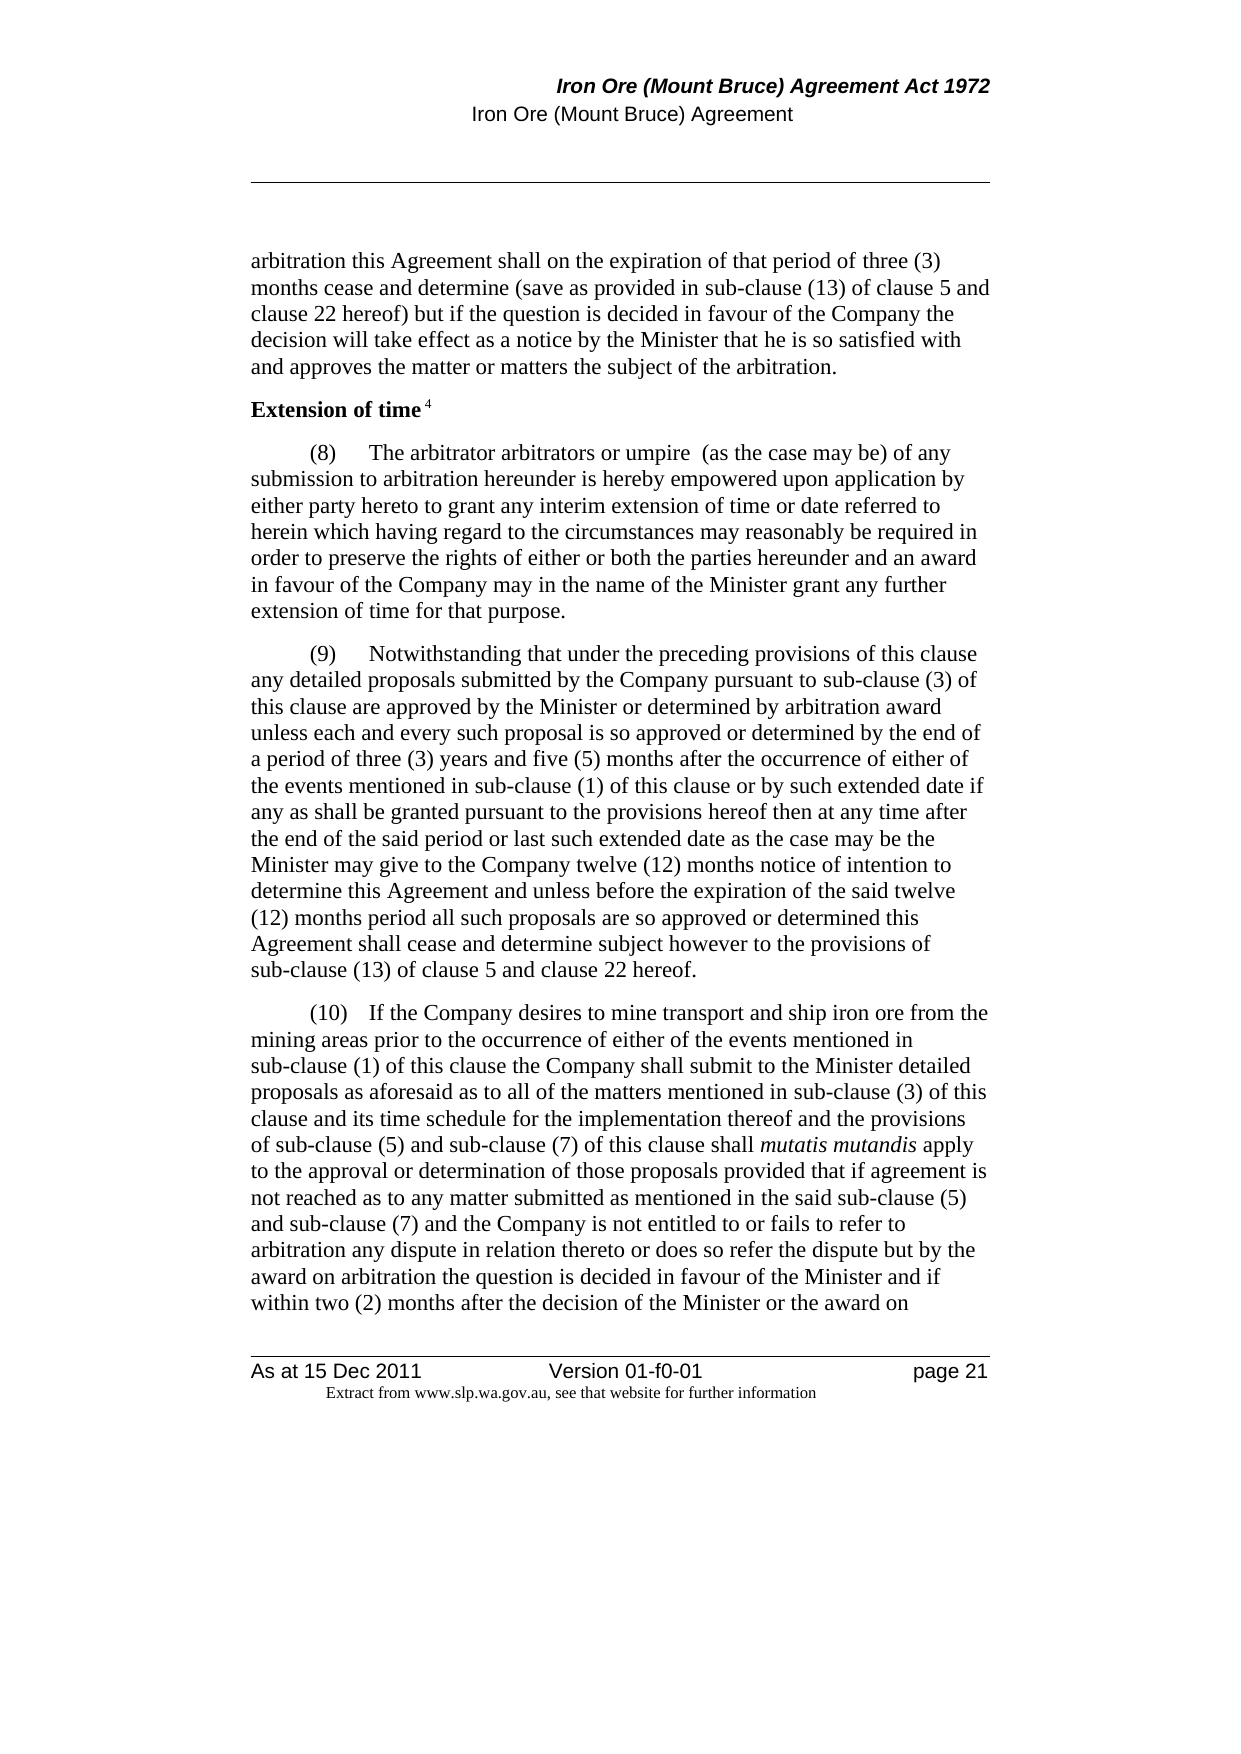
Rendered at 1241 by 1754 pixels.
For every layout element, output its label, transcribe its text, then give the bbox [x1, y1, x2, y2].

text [251, 247, 990, 379]
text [251, 999, 990, 1316]
text (9) Notwithstanding that under the preceding provisions of this clause any detailed proposals submitted by the Company pursuant to sub-clause (3) of this clause are approved by the Minister or determined by arbitration award unless each and every such proposal is so approved or determined by the end of a period of three (3) years and five (5) months after the occurrence of either of the events mentioned in sub-clause (1) of this clause or by such extended date if any as shall be granted pursuant to the provisions hereof then at any time after the end of the said period or last such extended date as the case may be the Minister may give to the Company twelve (12) months notice of intention to determine this Agreement and unless before the expiration of the said twelve (12) months period all such proposals are so approved or determined this Agreement shall cease and determine subject however to the provisions of sub-clause (13) of clause 5 and clause 22 hereof. [251, 640, 990, 983]
text Extension of time 4 [251, 396, 990, 422]
text (8) The arbitrator arbitrators or umpire (as the case may be) of any submission to arbitration hereunder is hereby empowered upon application by either party hereto to grant any interim extension of time or date referred to herein which having regard to the circumstances may reasonably be required in order to preserve the rights of either or both the parties hereunder and an award in favour of the Company may in the name of the Minister grant any further extension of time for that purpose. [251, 439, 990, 623]
